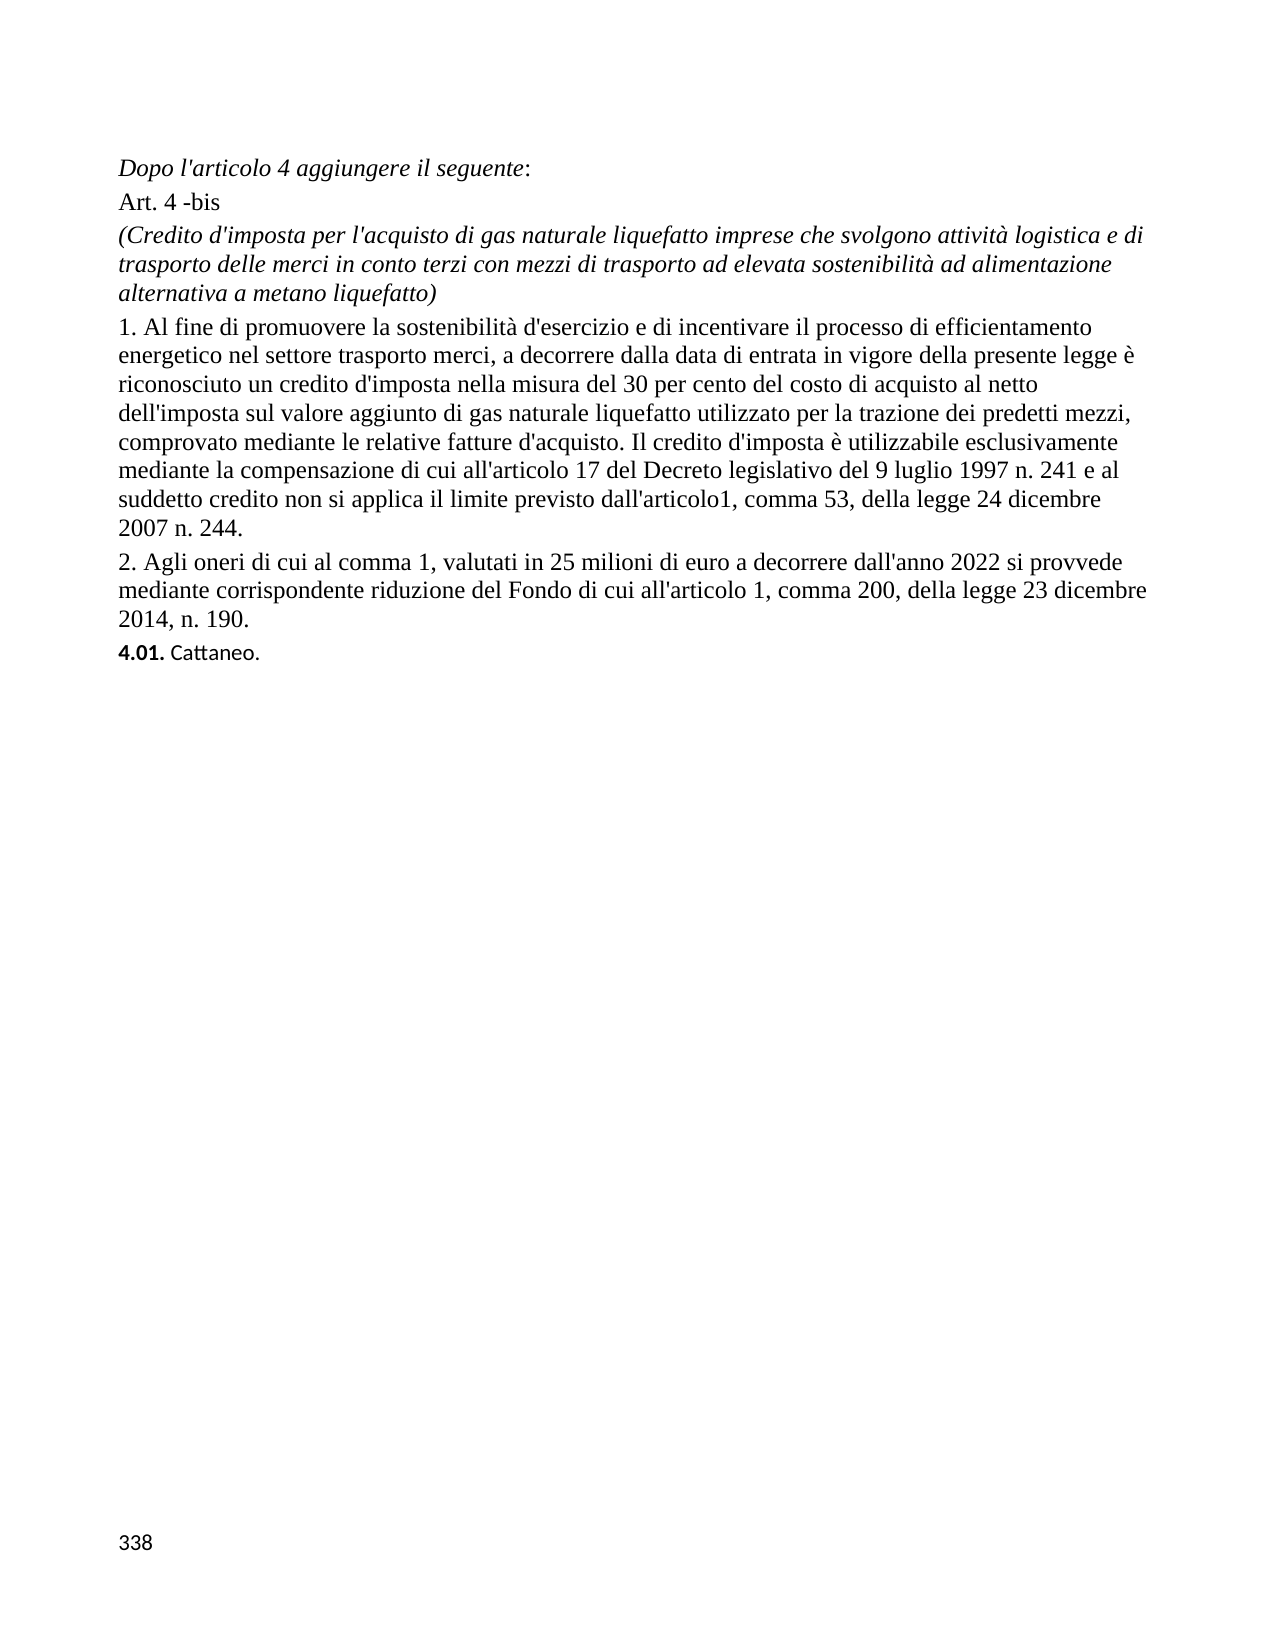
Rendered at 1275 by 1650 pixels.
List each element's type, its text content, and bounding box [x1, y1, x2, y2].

text 2. Agli oneri di cui al comma 1, valutati in 25 milioni di euro a decorrere dall'anno 2022 si provvede mediante corrispondente riduzione del Fondo di cui all'articolo 1, comma 200, della legge 23 dicembre 2014, n. 190. [118, 547, 1157, 633]
text 4.01. Cattaneo. [118, 638, 1157, 666]
text (Credito d'imposta per l'acquisto di gas naturale liquefatto imprese che svolgono attività logistica e di trasporto delle merci in conto terzi con mezzi di trasporto ad elevata sostenibilità ad alimentazione alternativa a metano liquefatto) [118, 220, 1157, 307]
text Dopo l'articolo 4 aggiungere il seguente: [118, 153, 1157, 181]
text Art. 4 -bis [118, 187, 1157, 215]
text 1. Al fine di promuovere la sostenibilità d'esercizio e di incentivare il processo di efficientamento energetico nel settore trasporto merci, a decorrere dalla data di entrata in vigore della presente legge è riconosciuto un credito d'imposta nella misura del 30 per cento del costo di acquisto al netto dell'imposta sul valore aggiunto di gas naturale liquefatto utilizzato per la trazione dei predetti mezzi, comprovato mediante le relative fatture d'acquisto. Il credito d'imposta è utilizzabile esclusivamente mediante la compensazione di cui all'articolo 17 del Decreto legislativo del 9 luglio 1997 n. 241 e al suddetto credito non si applica il limite previsto dall'articolo1, comma 53, della legge 24 dicembre 2007 n. 244. [118, 312, 1157, 542]
